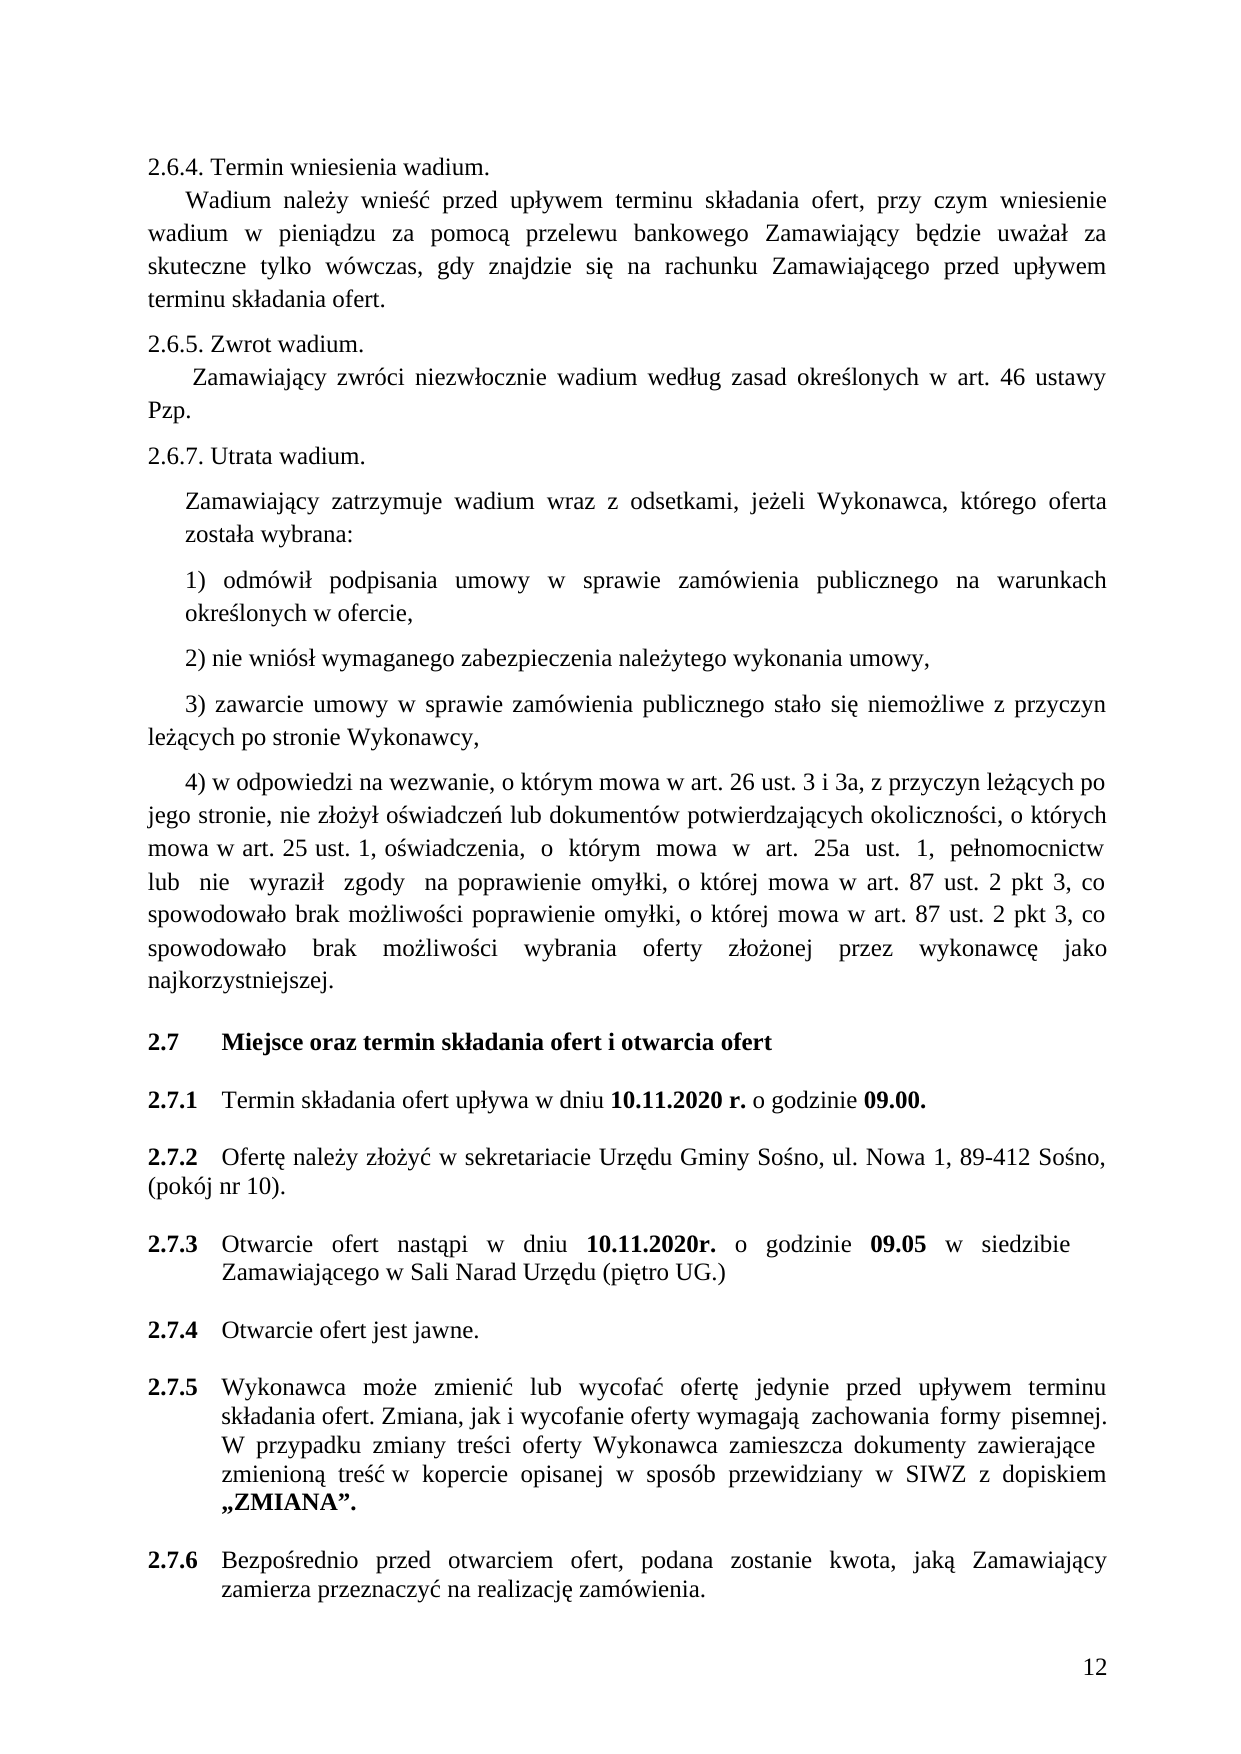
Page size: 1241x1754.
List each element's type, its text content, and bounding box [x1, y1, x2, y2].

text Zamawiający zatrzymuje wadium wraz z odsetkami, jeżeli Wykonawca, którego oferta została wybrana: [185, 486, 1107, 548]
text 2.7 Miejsce oraz termin składania ofert i otwarcia ofert [148, 1027, 1107, 1056]
text 4) w odpowiedzi na wezwanie, o którym mowa w art. 26 ust. 3 i 3a, z przyczyn leżących po jego stronie, nie złożył oświadczeń lub dokumentów potwierdzających okoliczności, o których mowa w art. 25 ust. 1, oświadczenia, o którym mowa w art. 25a ust. 1, pełnomocnictw lub nie wyraził zgody na poprawienie omyłki, o której mowa w art. 87 ust. 2 pkt 3, co spowodowało brak możliwości poprawienie omyłki, o której mowa w art. 87 ust. 2 pkt 3, co spowodowało brak możliwości wybrania oferty złożonej przez wykonawcę jako najkorzystniejszej. [148, 767, 1107, 994]
text 3) zawarcie umowy w sprawie zamówienia publicznego stało się niemożliwe z przyczyn leżących po stronie Wykonawcy, [148, 689, 1107, 751]
text 2.6.4. Termin wniesienia wadium. [148, 152, 1107, 180]
text 2.7.5 Wykonawca może zmienić lub wycofać ofertę jedynie przed upływem terminu składania ofert. Zmiana, jak i wycofanie oferty wymagają zachowania formy pisemnej. W przypadku zmiany treści oferty Wykonawca zamieszcza dokumenty zawierające zmienioną treść w kopercie opisanej w sposób przewidziany w SIWZ z dopiskiem „ZMIANA”. [148, 1372, 1107, 1516]
text 2.7.1 Termin składania ofert upływa w dniu 10.11.2020 r. o godzinie 09.00. [148, 1085, 1107, 1114]
text 1) odmówił podpisania umowy w sprawie zamówienia publicznego na warunkach określonych w ofercie, [185, 565, 1107, 627]
text 2.7.6 Bezpośrednio przed otwarciem ofert, podana zostanie kwota, jaką Zamawiający zamierza przeznaczyć na realizację zamówienia. [148, 1545, 1107, 1602]
text Zamawiający zwróci niezwłocznie wadium według zasad określonych w art. 46 ustawy Pzp. [148, 362, 1107, 424]
text 2.7.3 Otwarcie ofert nastąpi w dniu 10.11.2020r. o godzinie 09.05 w siedzibie Zamawiającego w Sali Narad Urzędu (piętro UG.) [148, 1229, 1107, 1286]
text Wadium należy wnieść przed upływem terminu składania ofert, przy czym wniesienie wadium w pieniądzu za pomocą przelewu bankowego Zamawiający będzie uważał za skuteczne tylko wówczas, gdy znajdzie się na rachunku Zamawiającego przed upływem terminu składania ofert. [148, 185, 1107, 312]
text 2.6.5. Zwrot wadium. [148, 329, 1107, 358]
text 2.7.2 Ofertę należy złożyć w sekretariacie Urzędu Gminy Sośno, ul. Nowa 1, 89-412 Sośno, (pokój nr 10). [148, 1142, 1107, 1200]
text 2.7.4 Otwarcie ofert jest jawne. [148, 1315, 1107, 1344]
text 2) nie wniósł wymaganego zabezpieczenia należytego wykonania umowy, [148, 643, 1107, 672]
text 2.6.7. Utrata wadium. [148, 441, 1107, 469]
